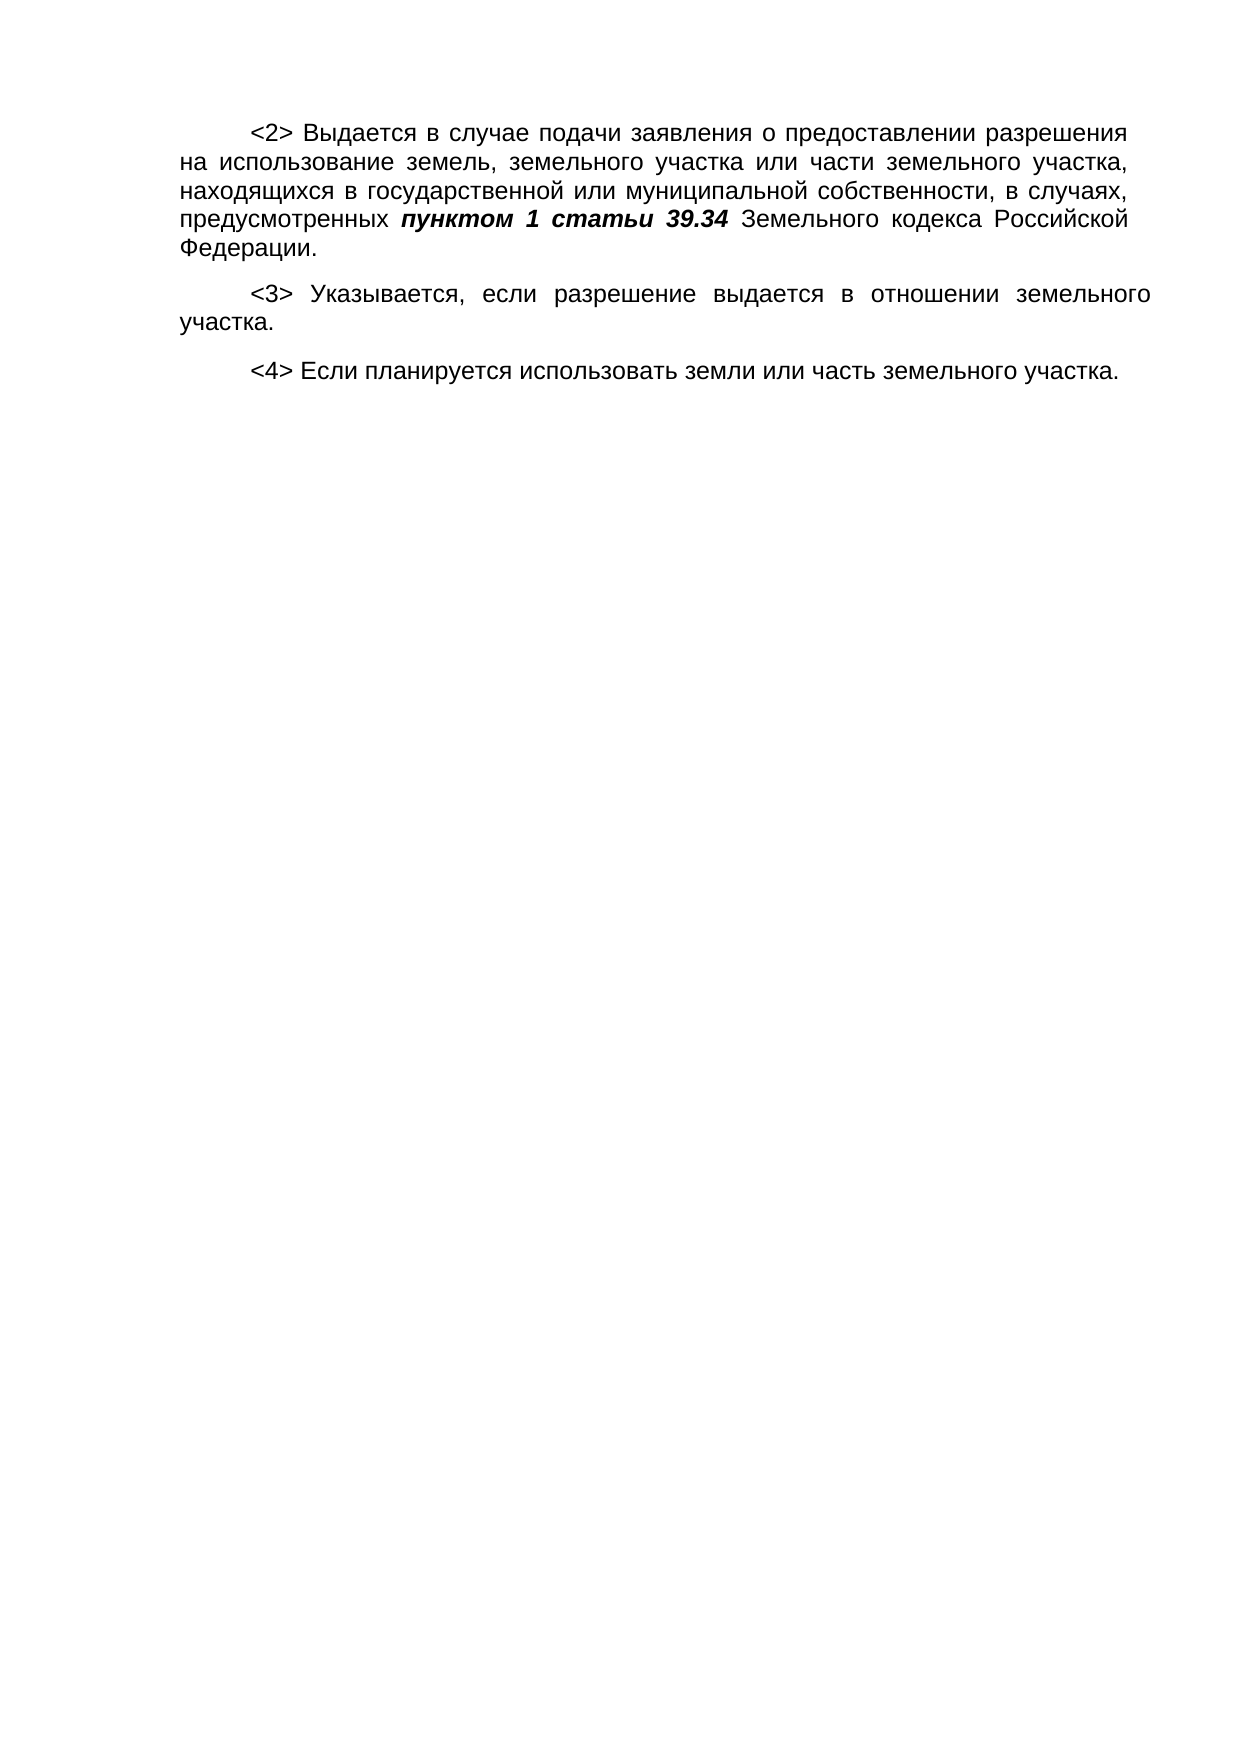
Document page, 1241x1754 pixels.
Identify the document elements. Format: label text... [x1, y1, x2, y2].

text <3> Указывается, если разрешение выдается в отношении земельного участка. [179, 278, 1152, 336]
text <2> Выдается в случае подачи заявления о предоставлении разрешения на использование земель, земельного участка или части земельного участка, находящихся в государственной или муниципальной собственности, в случаях, предусмотренных пунктом 1 статьи 39.34 Земельного кодекса Российской Федерации. [179, 118, 1129, 262]
text <4> Если планируется использовать земли или часть земельного участка. [179, 356, 1152, 385]
